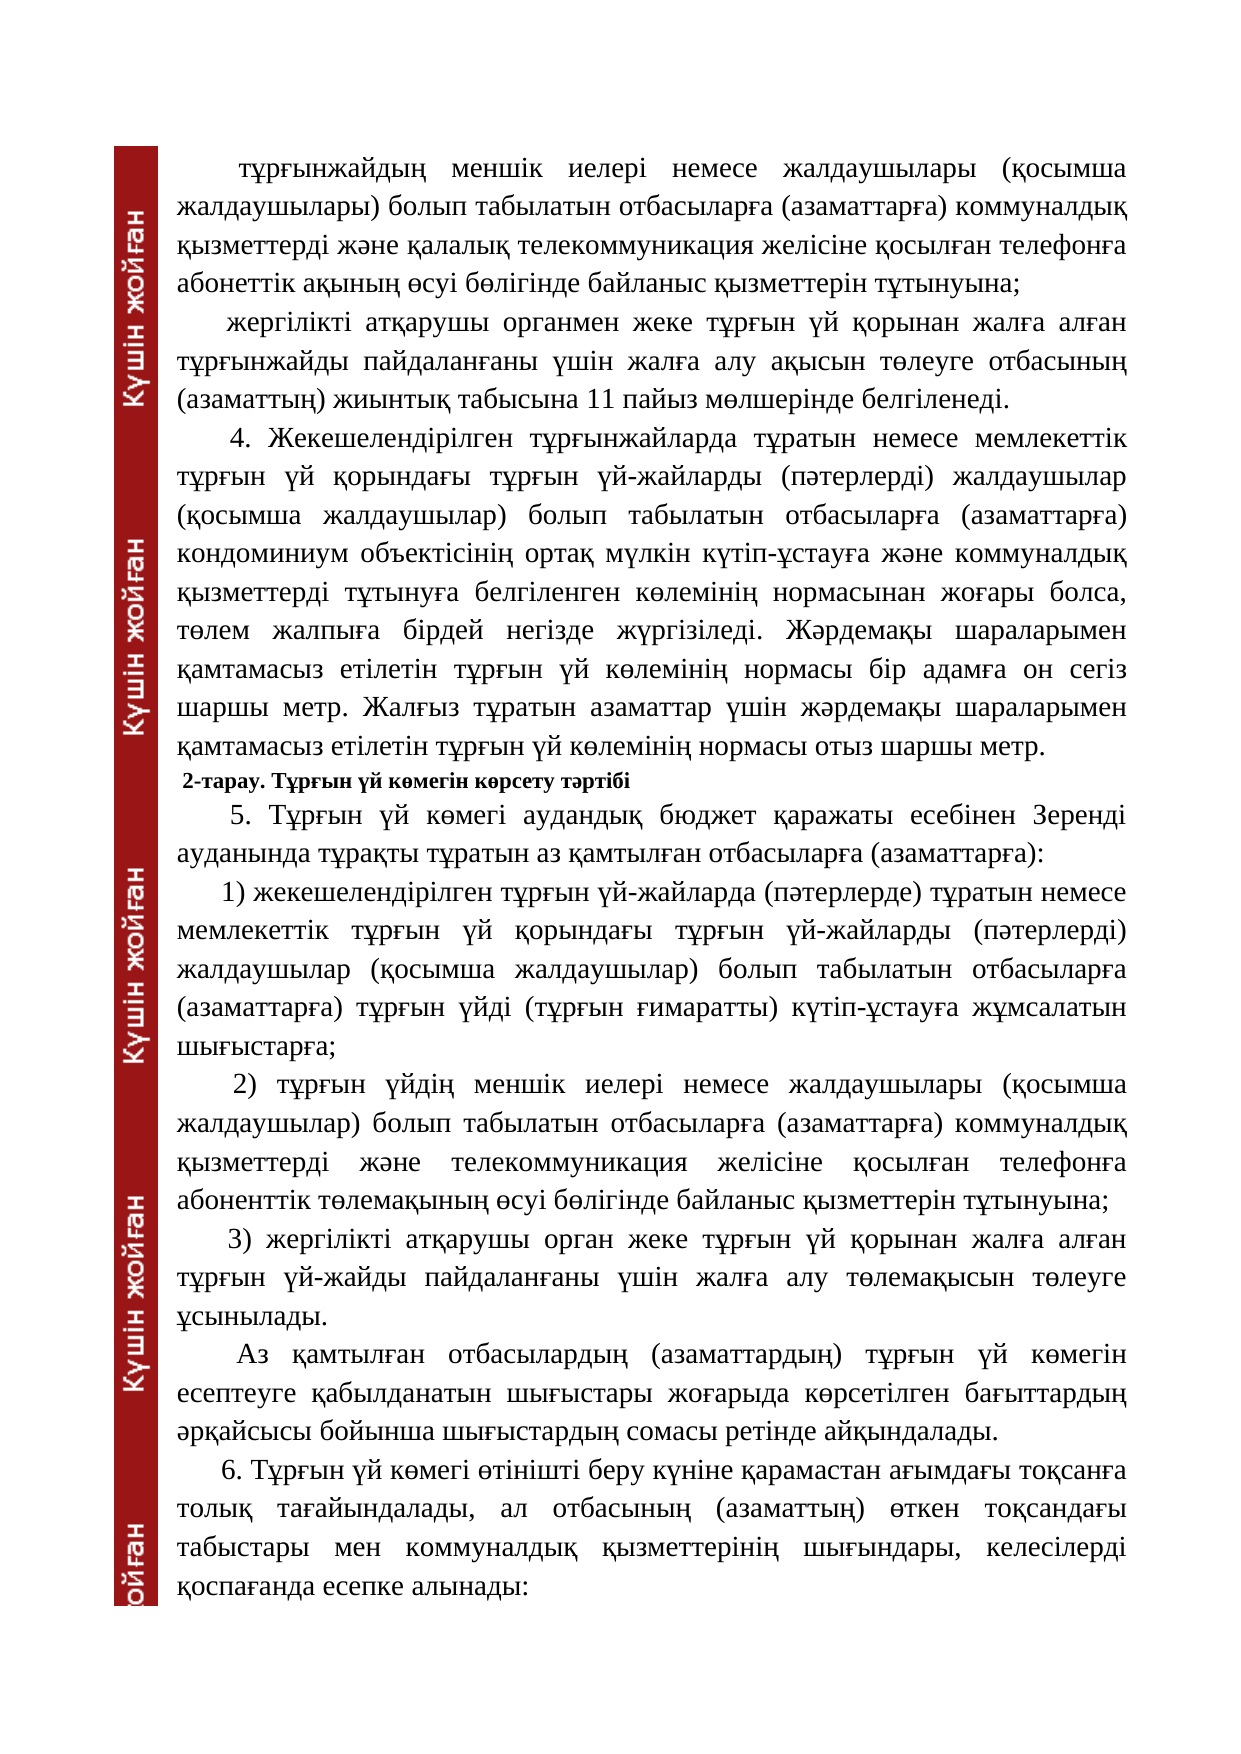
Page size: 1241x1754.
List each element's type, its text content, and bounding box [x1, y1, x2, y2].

picture [114, 1216, 158, 1221]
picture [114, 869, 158, 874]
text тұрғынжайдың меншік иелері немесе жалдаушылары (қосымша жалдаушылары) болып табылатын отбасыларға (азаматтарға) коммуналдық қызметтерді және қалалық телекоммуникация желісіне қосылған телефонға абонеттік ақының өсуі бөлігінде байланыс қызметтерін тұтынуына; [112, 150, 1128, 299]
text жергілікті атқарушы органмен жеке тұрғын үй қорынан жалға алған тұрғынжайды пайдаланғаны үшін жалға алу ақысын төлеуге отбасының (азаматтың) жиынтық табысына 11 пайыз мөлшерінде белгіленеді. [112, 304, 1128, 415]
picture [114, 1331, 158, 1336]
text 6. Тұрғын үй көмегі өтінішті беру күніне қарамастан ағымдағы тоқсанға толық тағайындалады, ал отбасының (азаматтың) өткен тоқсандағы табыстары мен коммуналдық қызметтерінің шығындары, келесілерді қоспағанда есепке алынады: [112, 1452, 1128, 1601]
picture [114, 1062, 158, 1067]
text Аз қамтылған отбасылардың (азаматтардың) тұрғын үй көмегiн есептеуге қабылданатын шығыстары жоғарыда көрсетiлген бағыттардың әрқайсысы бойынша шығыстардың сомасы ретiнде айқындалады. [112, 1336, 1128, 1447]
text 2) тұрғын үйдің меншік иелері немесе жалдаушылары (қосымша жалдаушылар) болып табылатын отбасыларға (азаматтарға) коммуналдық қызметтерді және телекоммуникация желісіне қосылған телефонға абоненттік төлемақының өсуі бөлігінде байланыс қызметтерін тұтынуына; [112, 1067, 1128, 1216]
picture [114, 793, 158, 797]
text 2-тарау. Тұрғын үй көмегін көрсету тәртібі [112, 767, 1128, 793]
picture [114, 415, 158, 420]
picture [114, 762, 158, 767]
text 4. Жекешелендірілген тұрғынжайларда тұратын немесе мемлекеттік тұрғын үй қорындағы тұрғын үй-жайларды (пәтерлерді) жалдаушылар (қосымша жалдаушылар) болып табылатын отбасыларға (азаматтарға) кондоминиум объектісінің ортақ мүлкін күтіп-ұстауға және коммуналдық қызметтерді тұтынуға белгіленген көлемінің нормасынан жоғары болса, төлем жалпыға бірдей негізде жүргізіледі. Жәрдемақы шараларымен қамтамасыз етілетін тұрғын үй көлемінің нормасы бір адамға он сегіз шаршы метр. Жалғыз тұратын азаматтар үшін жәрдемақы шараларымен қамтамасыз етілетін тұрғын үй көлемінің нормасы отыз шаршы метр. [112, 420, 1128, 762]
picture [114, 299, 158, 304]
text 1) жекешелендірілген тұрғын үй-жайларда (пәтерлерде) тұратын немесе мемлекеттік тұрғын үй қорындағы тұрғын үй-жайларды (пәтерлерді) жалдаушылар (қосымша жалдаушылар) болып табылатын отбасыларға (азаматтарға) тұрғын үйді (тұрғын ғимаратты) күтіп-ұстауға жұмсалатын шығыстарға; [112, 874, 1128, 1062]
text 5. Тұрғын үй көмегi аудандық бюджет қаражаты есебiнен Зеренді ауданында тұрақты тұратын аз қамтылған отбасыларға (азаматтарға): [112, 797, 1128, 869]
picture [114, 1447, 158, 1452]
picture [114, 1601, 158, 1606]
picture [114, 146, 158, 150]
text 3) жергілікті атқарушы орган жеке тұрғын үй қорынан жалға алған тұрғын үй-жайды пайдаланғаны үшін жалға алу төлемақысын төлеуге ұсынылады. [112, 1221, 1128, 1331]
